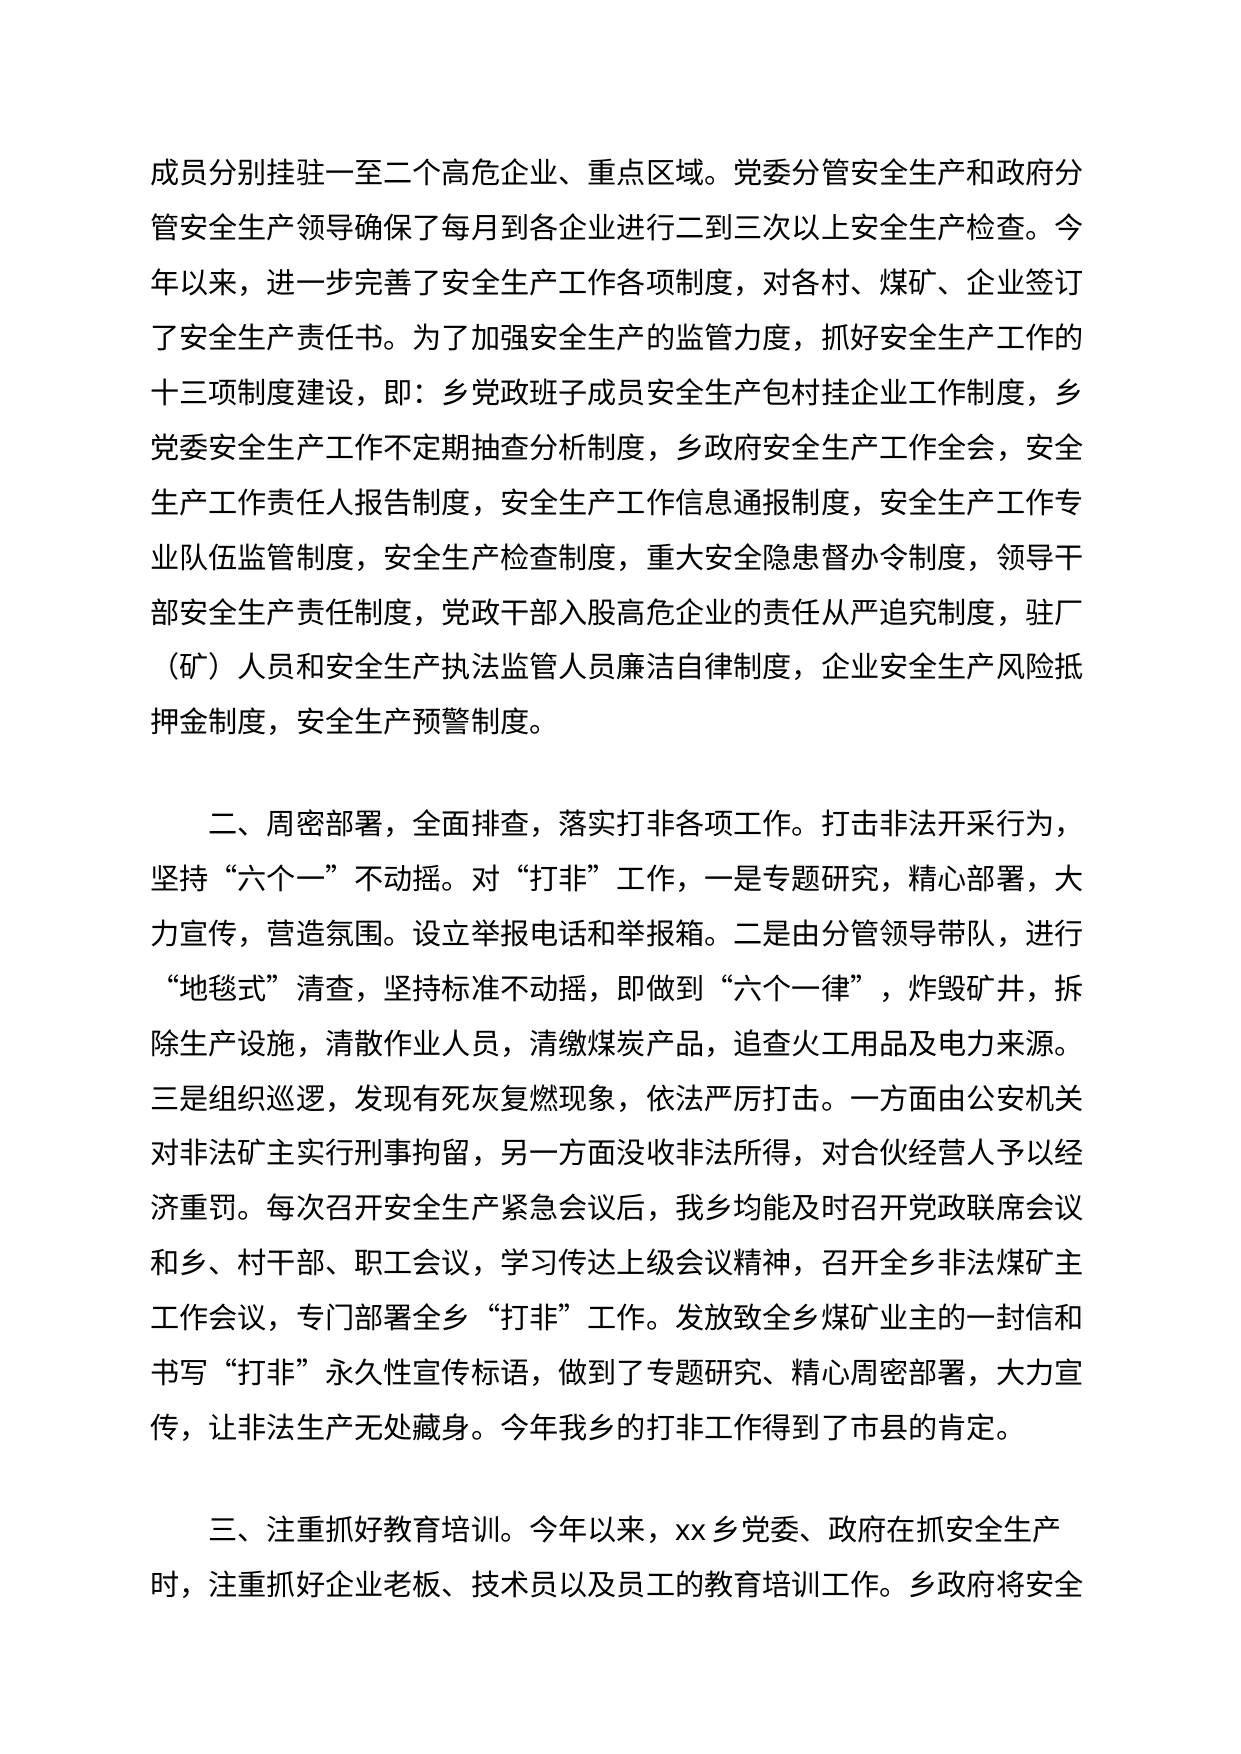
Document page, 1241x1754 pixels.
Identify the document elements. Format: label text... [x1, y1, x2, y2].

text 二、周密部署，全面排查，落实打非各项工作。打击非法开采行为，坚持“六个一”不动摇。对“打非”工作，一是专题研究，精心部署，大力宣传，营造氛围。设立举报电话和举报箱。二是由分管领导带队，进行“地毯式”清查，坚持标准不动摇，即做到“六个一律”，炸毁矿井，拆除生产设施，清散作业人员，清缴煤炭产品，追查火工用品及电力来源。三是组织巡逻，发现有死灰复燃现象，依法严厉打击。一方面由公安机关对非法矿主实行刑事拘留，另一方面没收非法所得，对合伙经营人予以经济重罚。每次召开安全生产紧急会议后，我乡均能及时召开党政联席会议和乡、村干部、职工会议，学习传达上级会议精神，召开全乡非法煤矿主工作会议，专门部署全乡“打非”工作。发放致全乡煤矿业主的一封信和书写“打非”永久性宣传标语，做到了专题研究、精心周密部署，大力宣传，让非法生产无处藏身。今年我乡的打非工作得到了市县的肯定。 [150, 801, 1090, 1447]
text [150, 150, 1090, 741]
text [150, 1506, 1090, 1604]
